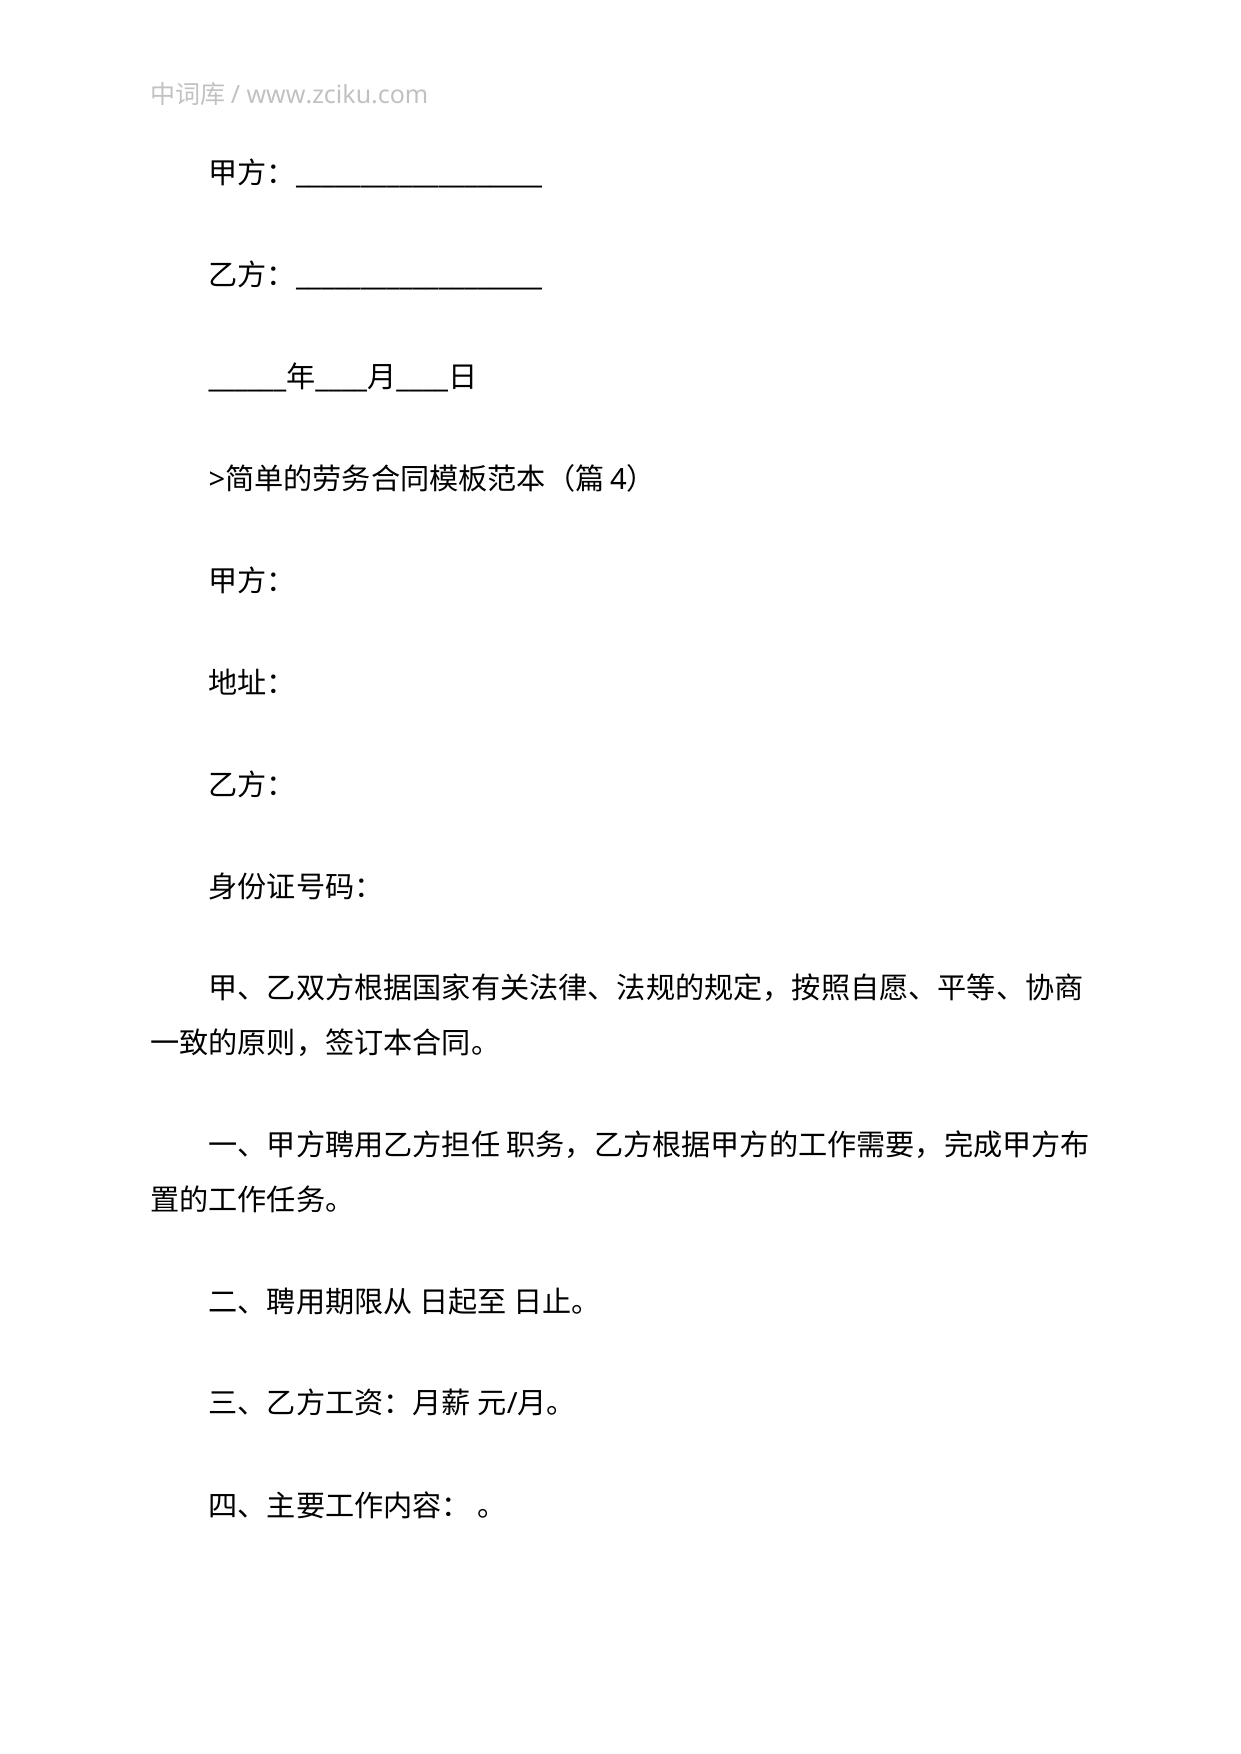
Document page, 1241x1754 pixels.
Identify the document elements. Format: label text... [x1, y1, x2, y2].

text 二、聘用期限从 日起至 日止。 [150, 1278, 1090, 1321]
text 三、乙方工资：月薪 元/月。 [150, 1380, 1090, 1422]
text 甲方： [150, 558, 1090, 600]
text >简单的劳务合同模板范本（篇4） [150, 456, 1090, 498]
text ______年____月____日 [150, 354, 1090, 396]
text 一、甲方聘用乙方担任 职务，乙方根据甲方的工作需要，完成甲方布置的工作任务。 [150, 1122, 1090, 1219]
text 四、主要工作内容： 。 [150, 1482, 1090, 1524]
text 乙方： [150, 761, 1090, 804]
text 地址： [150, 660, 1090, 702]
text 身份证号码： [150, 863, 1090, 906]
text 甲方：___________________ [150, 150, 1090, 192]
text 甲、乙双方根据国家有关法律、法规的规定，按照自愿、平等、协商一致的原则，签订本合同。 [150, 965, 1090, 1062]
text 乙方：___________________ [150, 252, 1090, 294]
